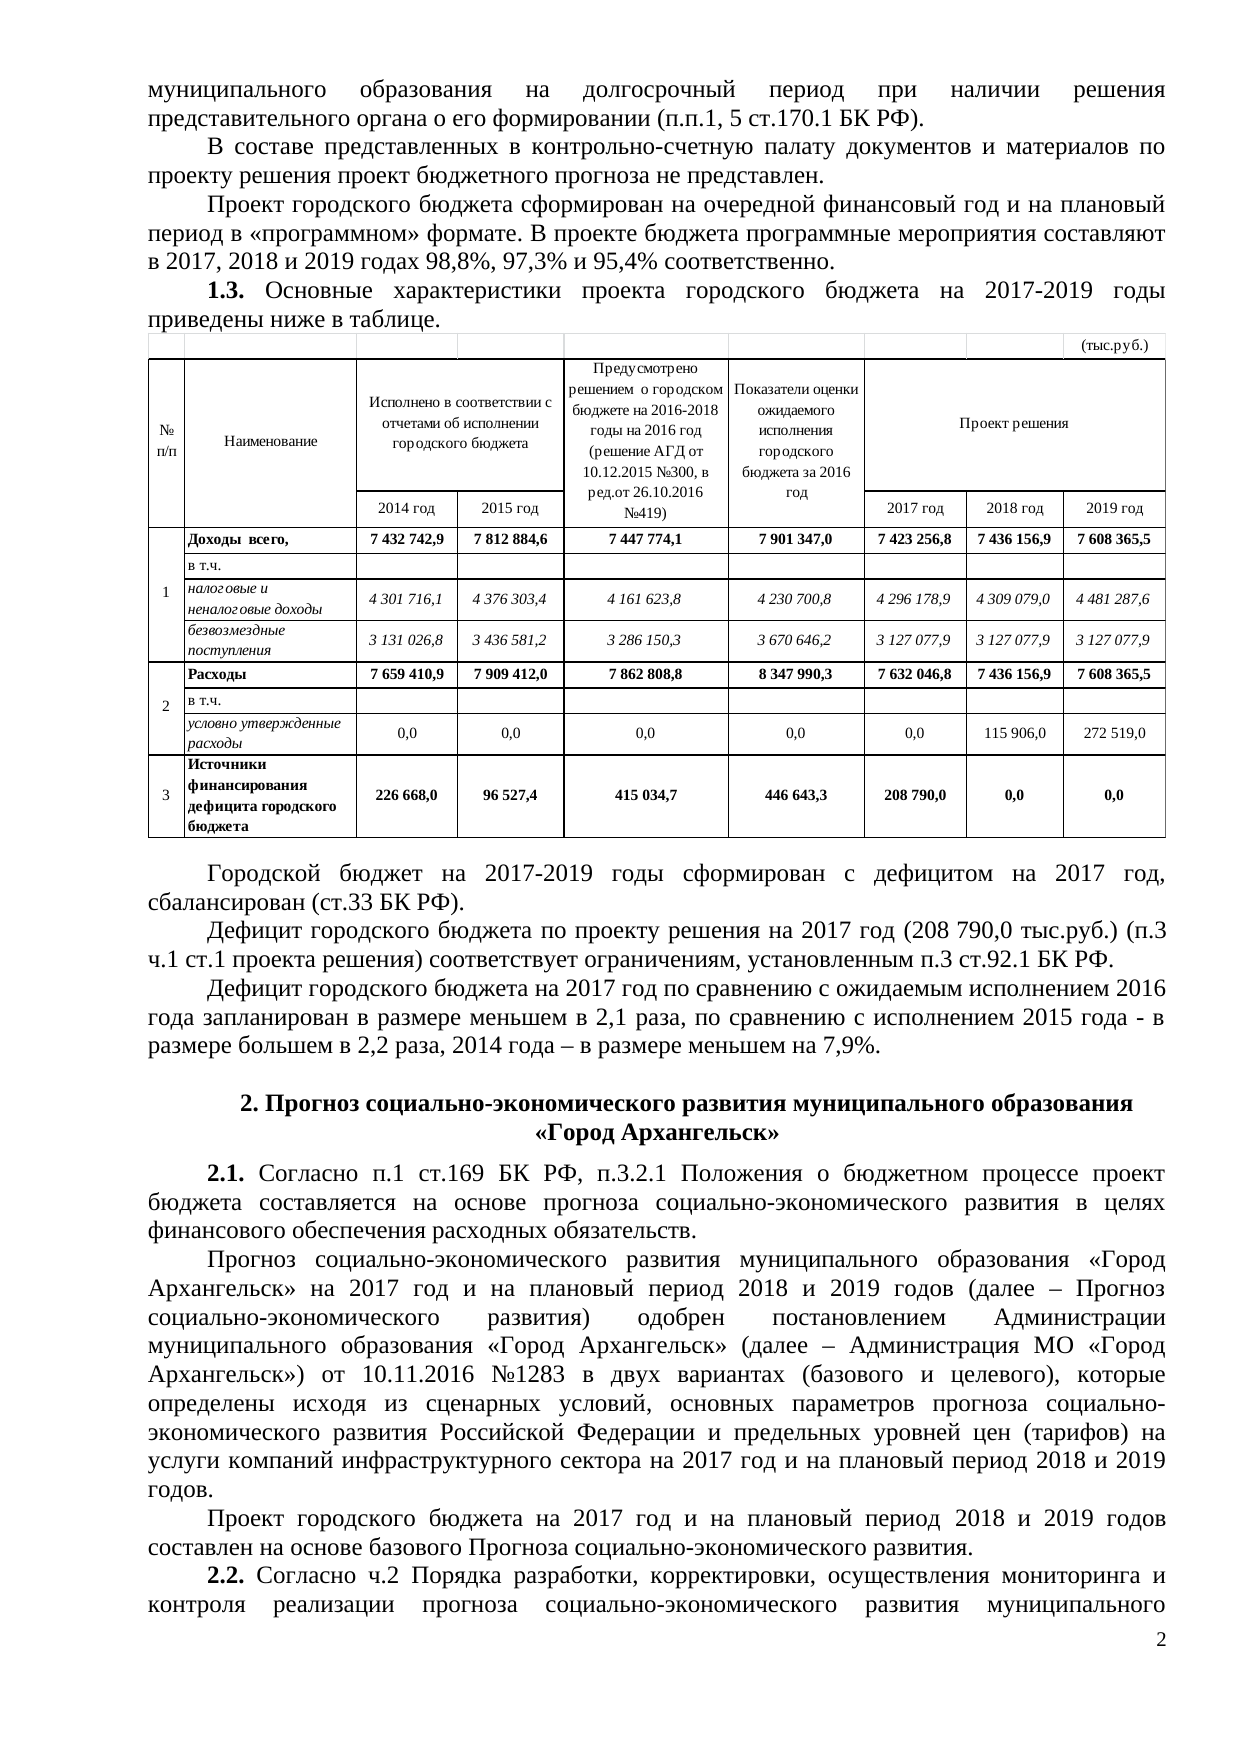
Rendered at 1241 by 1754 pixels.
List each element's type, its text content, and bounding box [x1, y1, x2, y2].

text В составе представленных в контрольно-счетную палату документов и материалов по проекту решения проект бюджетного прогноза не представлен. [148, 131, 1167, 189]
text Прогноз социально-экономического развития муниципального образования «Город Архангельск» на 2017 год и на плановый период 2018 и 2019 годов (далее – Прогноз социально-экономического развития) одобрен постановлением Администрации муниципального образования «Город Архангельск» (далее – Администрация МО «Город Архангельск») от 10.11.2016 №1283 в двух вариантах (базового и целевого), которые определены исходя из сценарных условий, основных параметров прогноза социально-экономического развития Российской Федерации и предельных уровней цен (тарифов) на услуги компаний инфраструктурного сектора на 2017 год и на плановый период 2018 и 2019 годов. [148, 1244, 1167, 1503]
text 2. Прогноз социально-экономического развития муниципального образования «Город Архангельск» [148, 1088, 1167, 1145]
text Дефицит городского бюджета по проекту решения на 2017 год (208 790,0 тыс.руб.) (п.3 ч.1 ст.1 проекта решения) соответствует ограничениям, установленным п.3 ст.92.1 БК РФ. [148, 915, 1167, 973]
text Проект городского бюджета сформирован на очередной финансовый год и на плановый период в «программном» формате. В проекте бюджета программные мероприятия составляют в 2017, 2018 и 2019 годах 98,8%, 97,3% и 95,4% соответственно. [148, 189, 1167, 275]
text 2.1. Согласно п.1 ст.169 БК РФ, п.3.2.1 Положения о бюджетном процессе проект бюджета составляется на основе прогноза социально-экономического развития в целях финансового обеспечения расходных обязательств. [148, 1158, 1167, 1244]
text Проект городского бюджета на 2017 год и на плановый период 2018 и 2019 годов составлен на основе базового Прогноза социально-экономического развития. [148, 1503, 1167, 1560]
text Городской бюджет на 2017-2019 годы сформирован с дефицитом на 2017 год, сбалансирован (ст.33 БК РФ). [148, 858, 1167, 915]
text Дефицит городского бюджета на 2017 год по сравнению с ожидаемым исполнением 2016 года запланирован в размере меньшем в 2,1 раза, по сравнению с исполнением 2015 года - в размере большем в 2,2 раза, 2014 года – в размере меньшем на 7,9%. [148, 973, 1167, 1059]
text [148, 1560, 1167, 1618]
text 1.3. Основные характеристики проекта городского бюджета на 2017-2019 годы приведены ниже в таблице. [148, 275, 1167, 333]
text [148, 74, 1167, 131]
